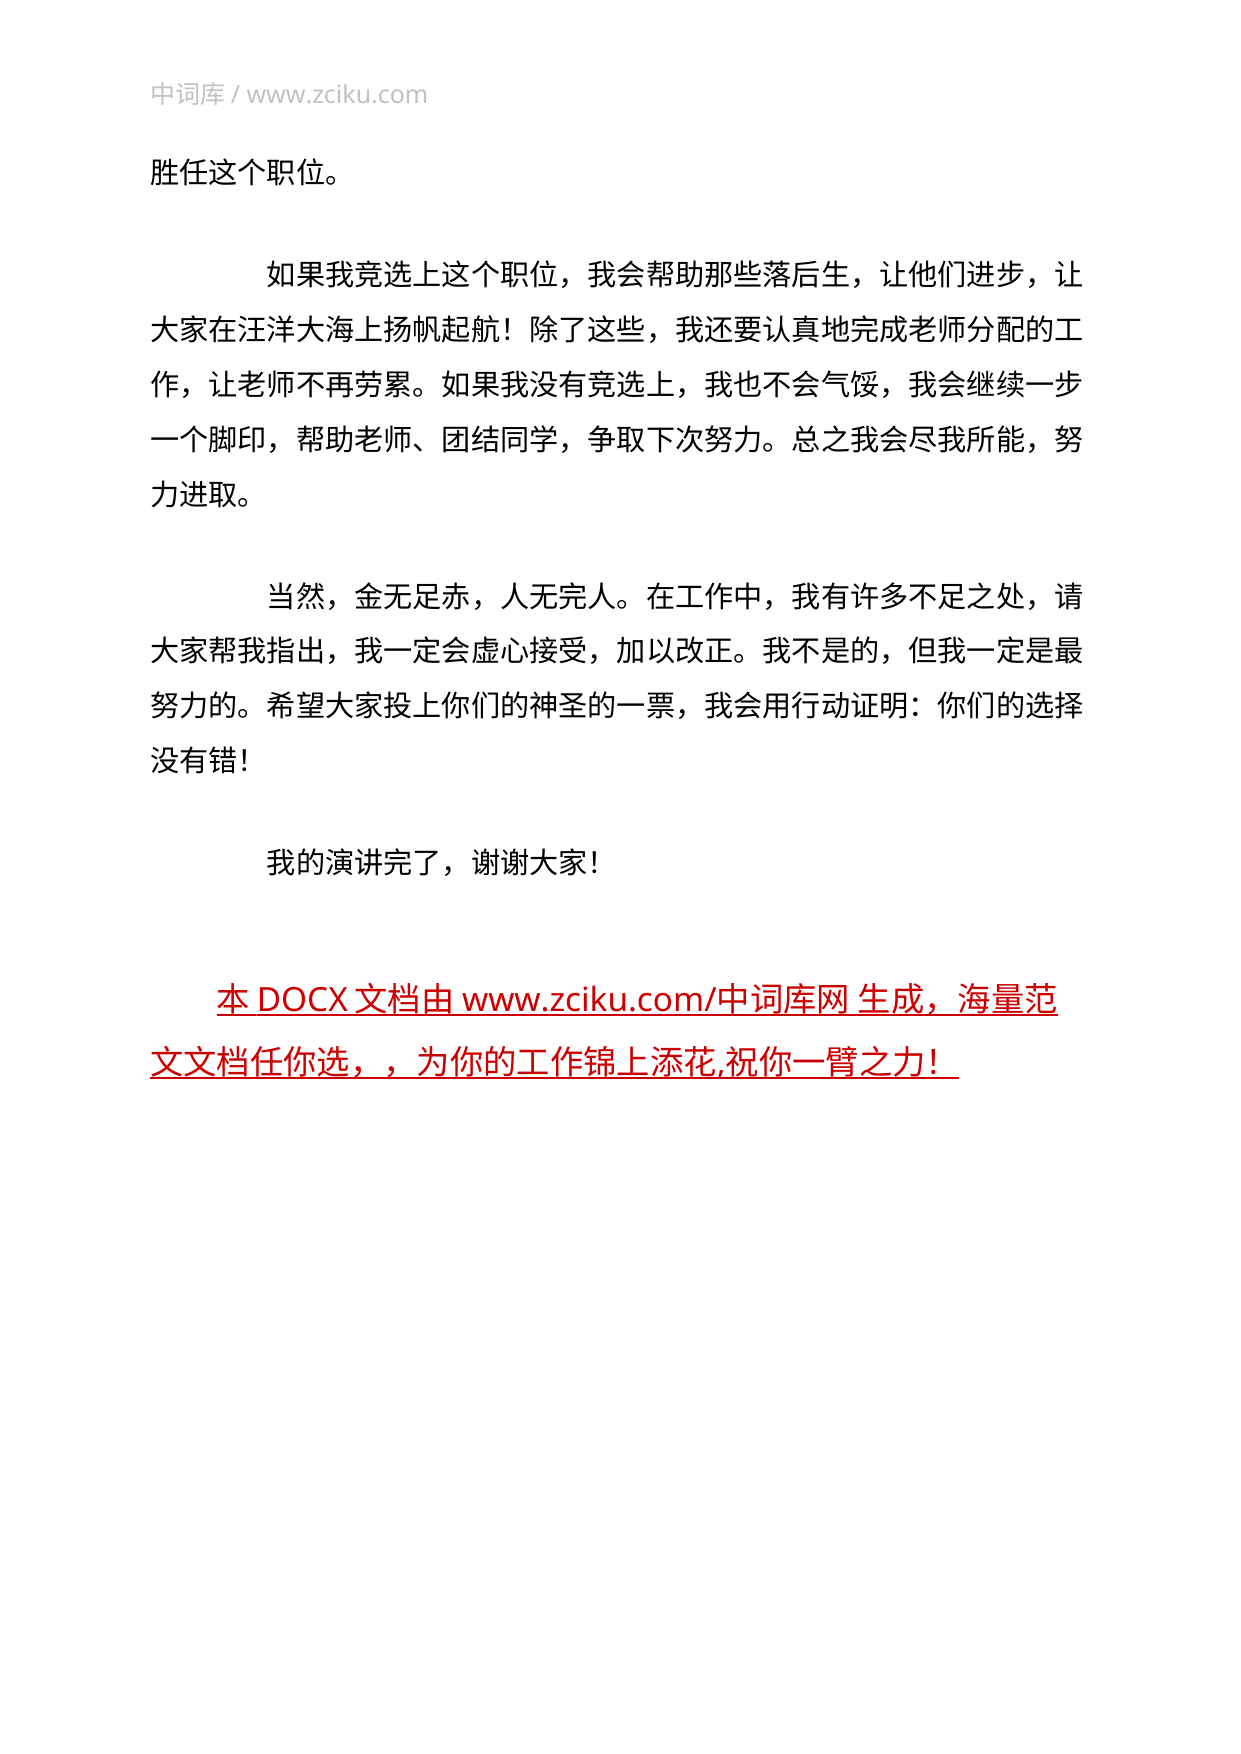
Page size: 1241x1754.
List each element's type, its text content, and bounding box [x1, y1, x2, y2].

text 当然，金无足赤，人无完人。在工作中，我有许多不足之处，请大家帮我指出，我一定会虚心接受，加以改正。我不是的，但我一定是最努力的。希望大家投上你们的神圣的一票，我会用行动证明：你们的选择没有错！ [150, 573, 1090, 780]
text 本DOCX文档由 www.zciku.com/中词库网 生成，海量范文文档任你选，，为你的工作锦上添花,祝你一臂之力！ [150, 973, 1090, 1084]
text 如果我竞选上这个职位，我会帮助那些落后生，让他们进步，让大家在汪洋大海上扬帆起航！除了这些，我还要认真地完成老师分配的工作，让老师不再劳累。如果我没有竞选上，我也不会气馁，我会继续一步一个脚印，帮助老师、团结同学，争取下次努力。总之我会尽我所能，努力进取。 [150, 252, 1090, 514]
text 我的演讲完了，谢谢大家！ [150, 839, 1090, 882]
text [150, 150, 1090, 192]
